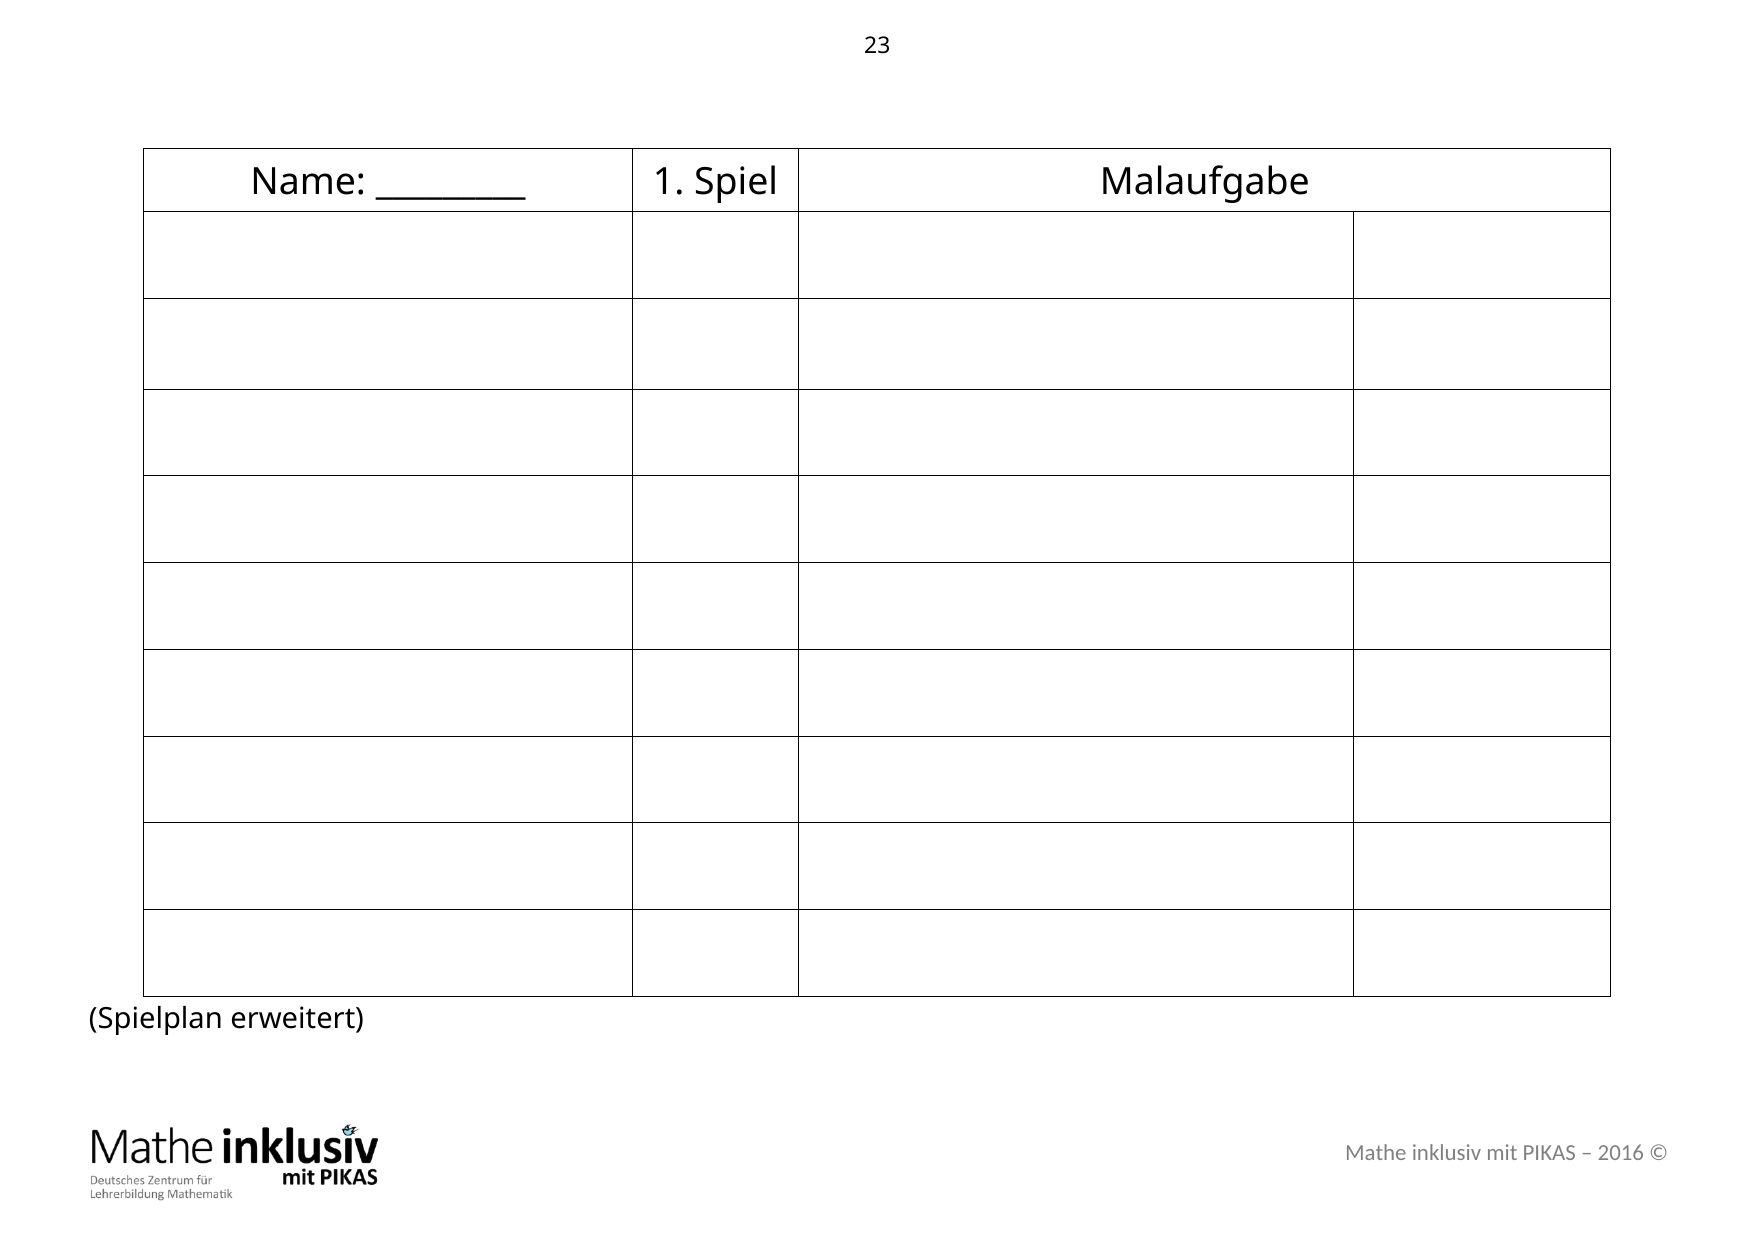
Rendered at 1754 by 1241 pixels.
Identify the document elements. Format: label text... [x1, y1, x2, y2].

table_cell [799, 563, 1353, 649]
table_cell [1354, 737, 1610, 822]
table_cell [633, 650, 798, 736]
table_cell [1354, 299, 1610, 388]
table_cell [144, 299, 632, 388]
table_cell [144, 650, 632, 736]
table_cell [799, 299, 1353, 388]
picture [89, 1122, 379, 1201]
table_cell [799, 390, 1353, 475]
table_cell [1354, 823, 1610, 909]
table_cell [1354, 563, 1610, 649]
table_cell [144, 823, 632, 909]
table_cell [1354, 212, 1610, 297]
table_header Malaufgabe [799, 149, 1610, 211]
table_cell [1354, 650, 1610, 736]
table_cell [144, 390, 632, 475]
table_cell [633, 390, 798, 475]
text (Spielplan erweitert) [89, 118, 1665, 1037]
table_cell [633, 563, 798, 649]
table_cell [799, 823, 1353, 909]
table_cell [633, 212, 798, 297]
table_cell [1354, 910, 1610, 996]
table_cell [1354, 390, 1610, 475]
table_cell [144, 212, 632, 297]
table_header 1. Spiel [633, 149, 798, 211]
table_cell [799, 650, 1353, 736]
table_cell [799, 212, 1353, 297]
table_cell [144, 737, 632, 822]
table_cell [144, 476, 632, 562]
table_cell [144, 910, 632, 996]
table_cell [633, 737, 798, 822]
table_cell [633, 299, 798, 388]
table_cell [799, 737, 1353, 822]
table_cell [799, 910, 1353, 996]
table_cell [633, 823, 798, 909]
table_cell [144, 563, 632, 649]
table_cell [1354, 476, 1610, 562]
table_cell [633, 910, 798, 996]
table_cell [633, 476, 798, 562]
table_header Name: _________ [144, 149, 632, 211]
table_cell [799, 476, 1353, 562]
